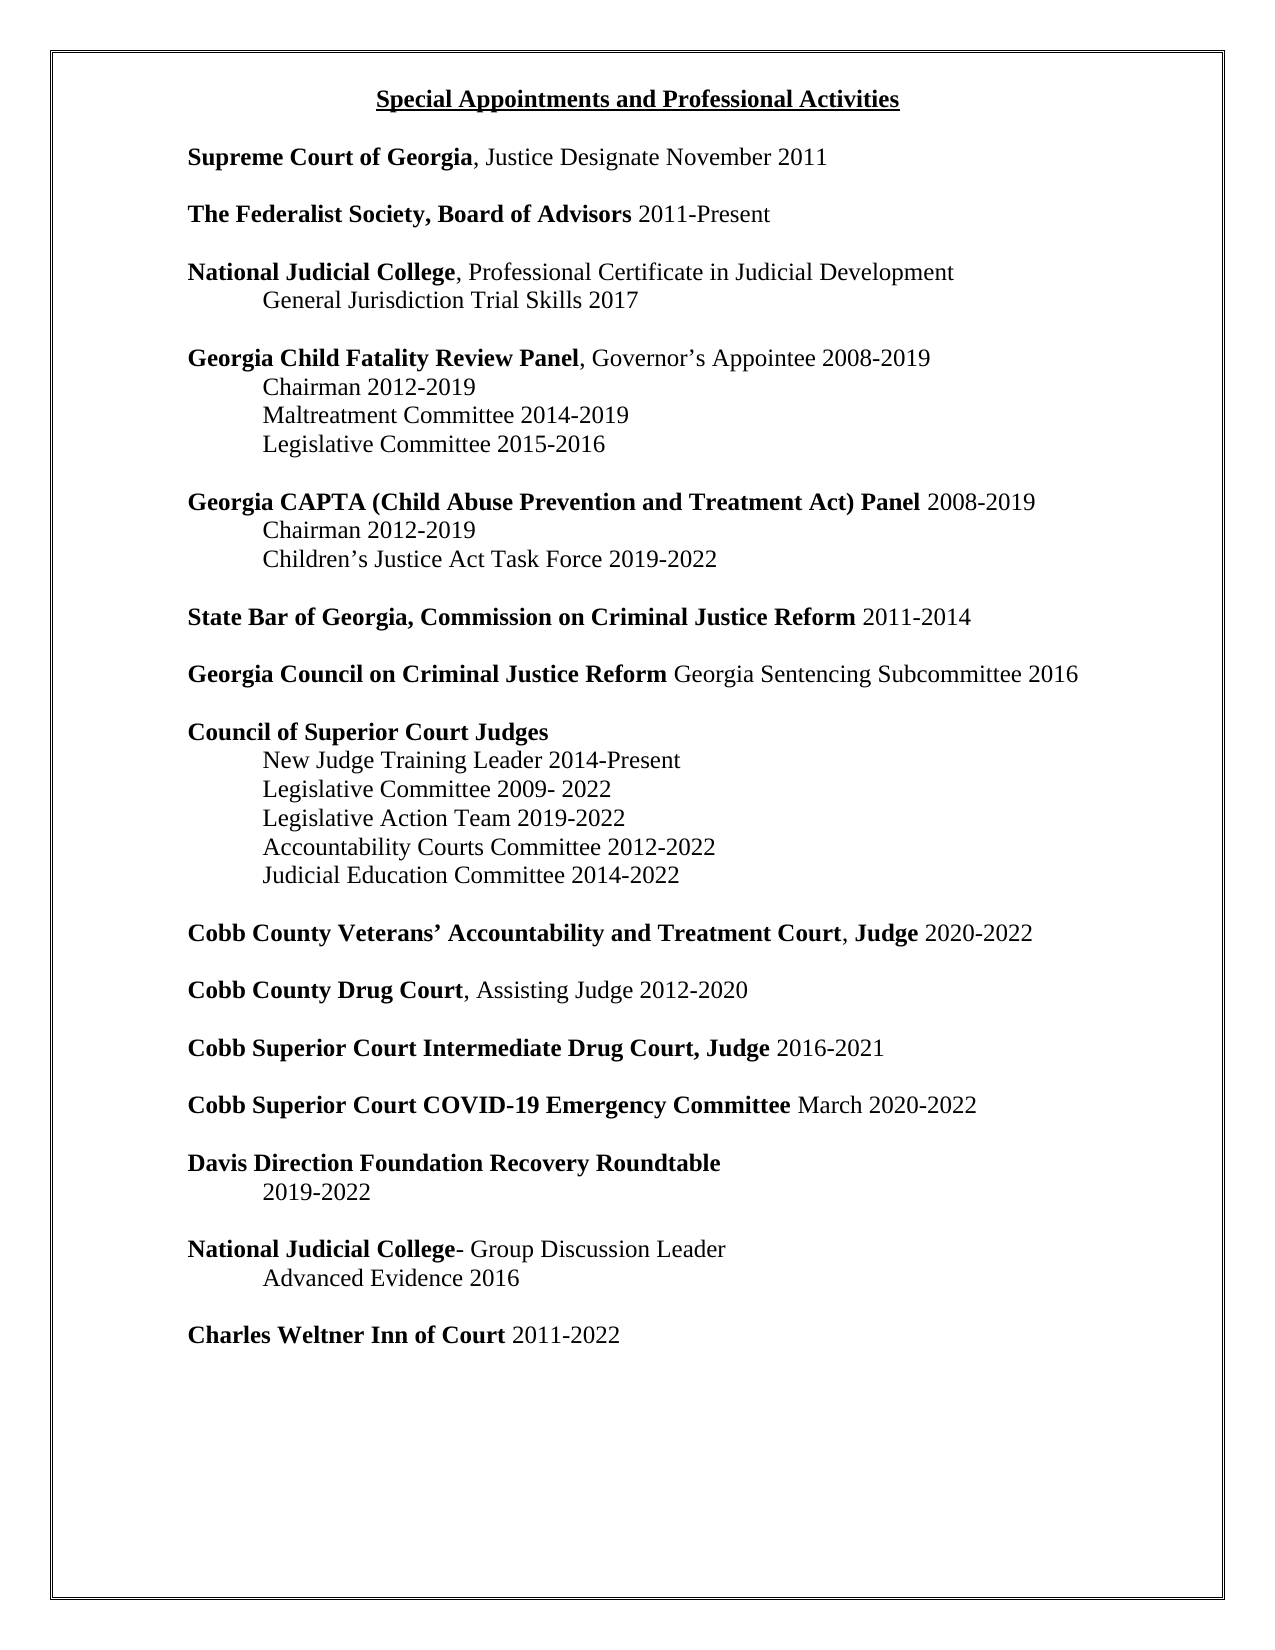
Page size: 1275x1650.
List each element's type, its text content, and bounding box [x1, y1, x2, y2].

text Legislative Committee 2009- 2022 [187, 774, 1087, 803]
text Cobb County Drug Court, Assisting Judge 2012-2020 [187, 976, 1087, 1004]
text Cobb Superior Court Intermediate Drug Court, Judge 2016-2021 [187, 1033, 1087, 1062]
text National Judicial College- Group Discussion Leader [187, 1234, 1087, 1263]
text General Jurisdiction Trial Skills 2017 [187, 286, 1087, 314]
text Georgia CAPTA (Child Abuse Prevention and Treatment Act) Panel 2008-2019 [187, 487, 1087, 516]
text Georgia Child Fatality Review Panel, Governor’s Appointee 2008-2019 [187, 343, 1087, 372]
text New Judge Training Leader 2014-Present [187, 746, 1087, 774]
text Advanced Evidence 2016 [187, 1263, 1087, 1292]
text Cobb County Veterans’ Accountability and Treatment Court, Judge 2020-2022 [187, 918, 1087, 947]
text Chairman 2012-2019 [187, 372, 1087, 401]
text Judicial Education Committee 2014-2022 [187, 861, 1087, 889]
text Special Appointments and Professional Activities [187, 84, 1087, 113]
text Georgia Council on Criminal Justice Reform Georgia Sentencing Subcommittee 2016 [187, 659, 1087, 688]
text The Federalist Society, Board of Advisors 2011-Present [187, 199, 1087, 228]
text Maltreatment Committee 2014-2019 [187, 401, 1087, 429]
text 2019-2022 [187, 1177, 1087, 1206]
text Supreme Court of Georgia, Justice Designate November 2011 [187, 142, 1087, 171]
text National Judicial College, Professional Certificate in Judicial Development [187, 257, 1087, 286]
text Children’s Justice Act Task Force 2019-2022 [187, 544, 1087, 573]
text Davis Direction Foundation Recovery Roundtable [187, 1148, 1087, 1177]
text Chairman 2012-2019 [187, 516, 1087, 544]
text Legislative Committee 2015-2016 [187, 429, 1087, 458]
text Council of Superior Court Judges [187, 717, 1087, 746]
text Charles Weltner Inn of Court 2011-2022 [187, 1321, 1087, 1349]
text Accountability Courts Committee 2012-2022 [187, 832, 1087, 861]
text State Bar of Georgia, Commission on Criminal Justice Reform 2011-2014 [187, 602, 1087, 631]
text Cobb Superior Court COVID-19 Emergency Committee March 2020-2022 [187, 1091, 1087, 1119]
text Legislative Action Team 2019-2022 [187, 803, 1087, 832]
